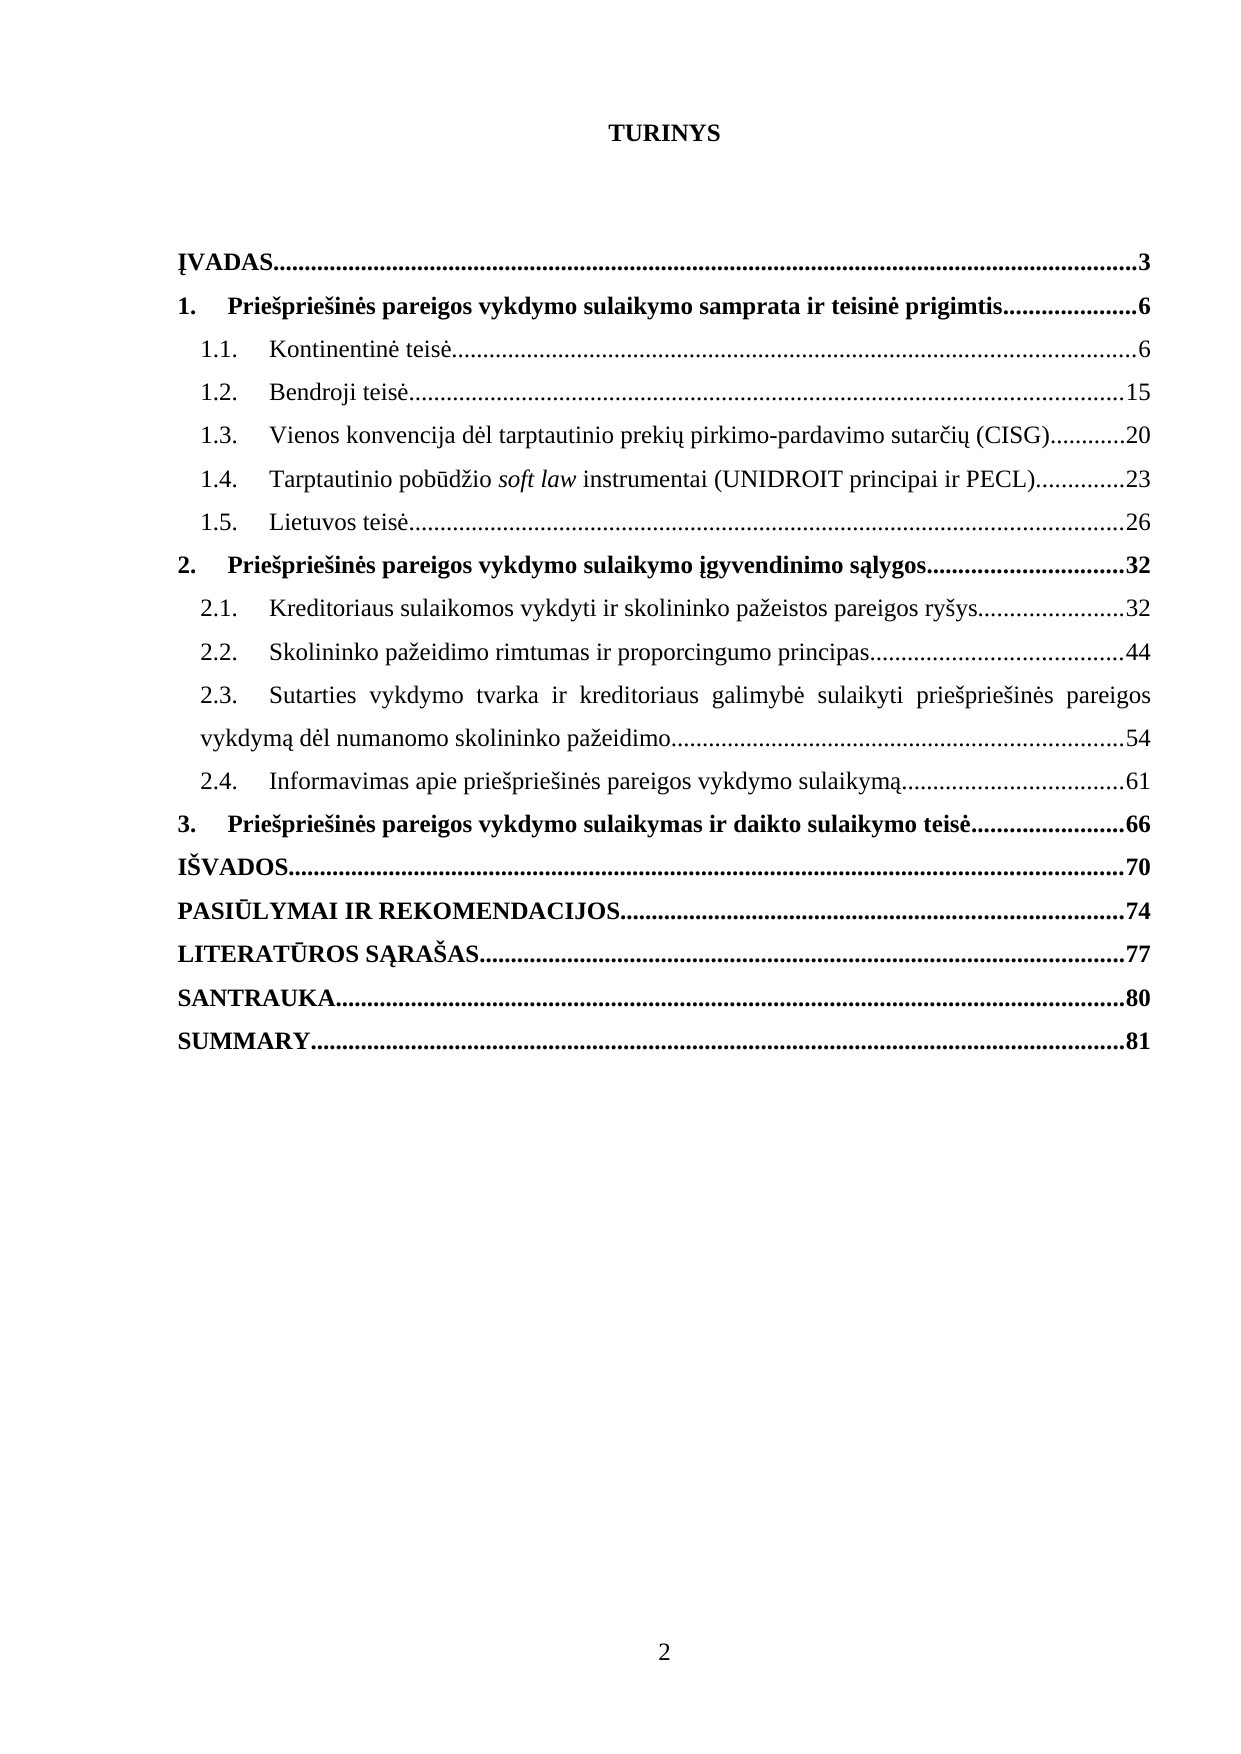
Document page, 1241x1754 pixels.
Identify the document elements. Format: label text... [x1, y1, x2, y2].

text TURINYS [177, 118, 1152, 147]
text IŠVADOS 70 [177, 852, 1152, 881]
text SANTRAUKA 80 [177, 983, 1152, 1012]
text 2. Priešpriešinės pareigos vykdymo sulaikymo įgyvendinimo sąlygos 32 [177, 550, 1152, 579]
text 2.1. Kreditoriaus sulaikomos vykdyti ir skolininko pažeistos pareigos ryšys 32 [200, 593, 1152, 622]
text ĮVADAS 3 [177, 247, 1152, 276]
text 1. Priešpriešinės pareigos vykdymo sulaikymo samprata ir teisinė prigimtis 6 [177, 291, 1152, 320]
text 1.4. Tarptautinio pobūdžio soft law instrumentai (UNIDROIT principai ir PECL) 23 [200, 464, 1152, 492]
text 1.3. Vienos konvencija dėl tarptautinio prekių pirkimo-pardavimo sutarčių (CISG) 20 [200, 421, 1152, 449]
text LITERATŪROS SĄRAŠAS 77 [177, 939, 1152, 968]
text 2.3. Sutarties vykdymo tvarka ir kreditoriaus galimybė sulaikyti priešpriešinės pareigos vykdymą dėl numanomo skolininko pažeidimo 54 [200, 680, 1152, 752]
text 3. Priešpriešinės pareigos vykdymo sulaikymas ir daikto sulaikymo teisė 66 [177, 809, 1152, 838]
text PASIŪLYMAI IR REKOMENDACIJOS 74 [177, 896, 1152, 925]
text 1.1. Kontinentinė teisė 6 [200, 334, 1152, 363]
text SUMMARY 81 [177, 1026, 1152, 1055]
text 1.5. Lietuvos teisė 26 [200, 507, 1152, 536]
text 2.4. Informavimas apie priešpriešinės pareigos vykdymo sulaikymą 61 [200, 766, 1152, 795]
text 2.2. Skolininko pažeidimo rimtumas ir proporcingumo principas 44 [200, 637, 1152, 665]
text 1.2. Bendroji teisė 15 [200, 377, 1152, 406]
